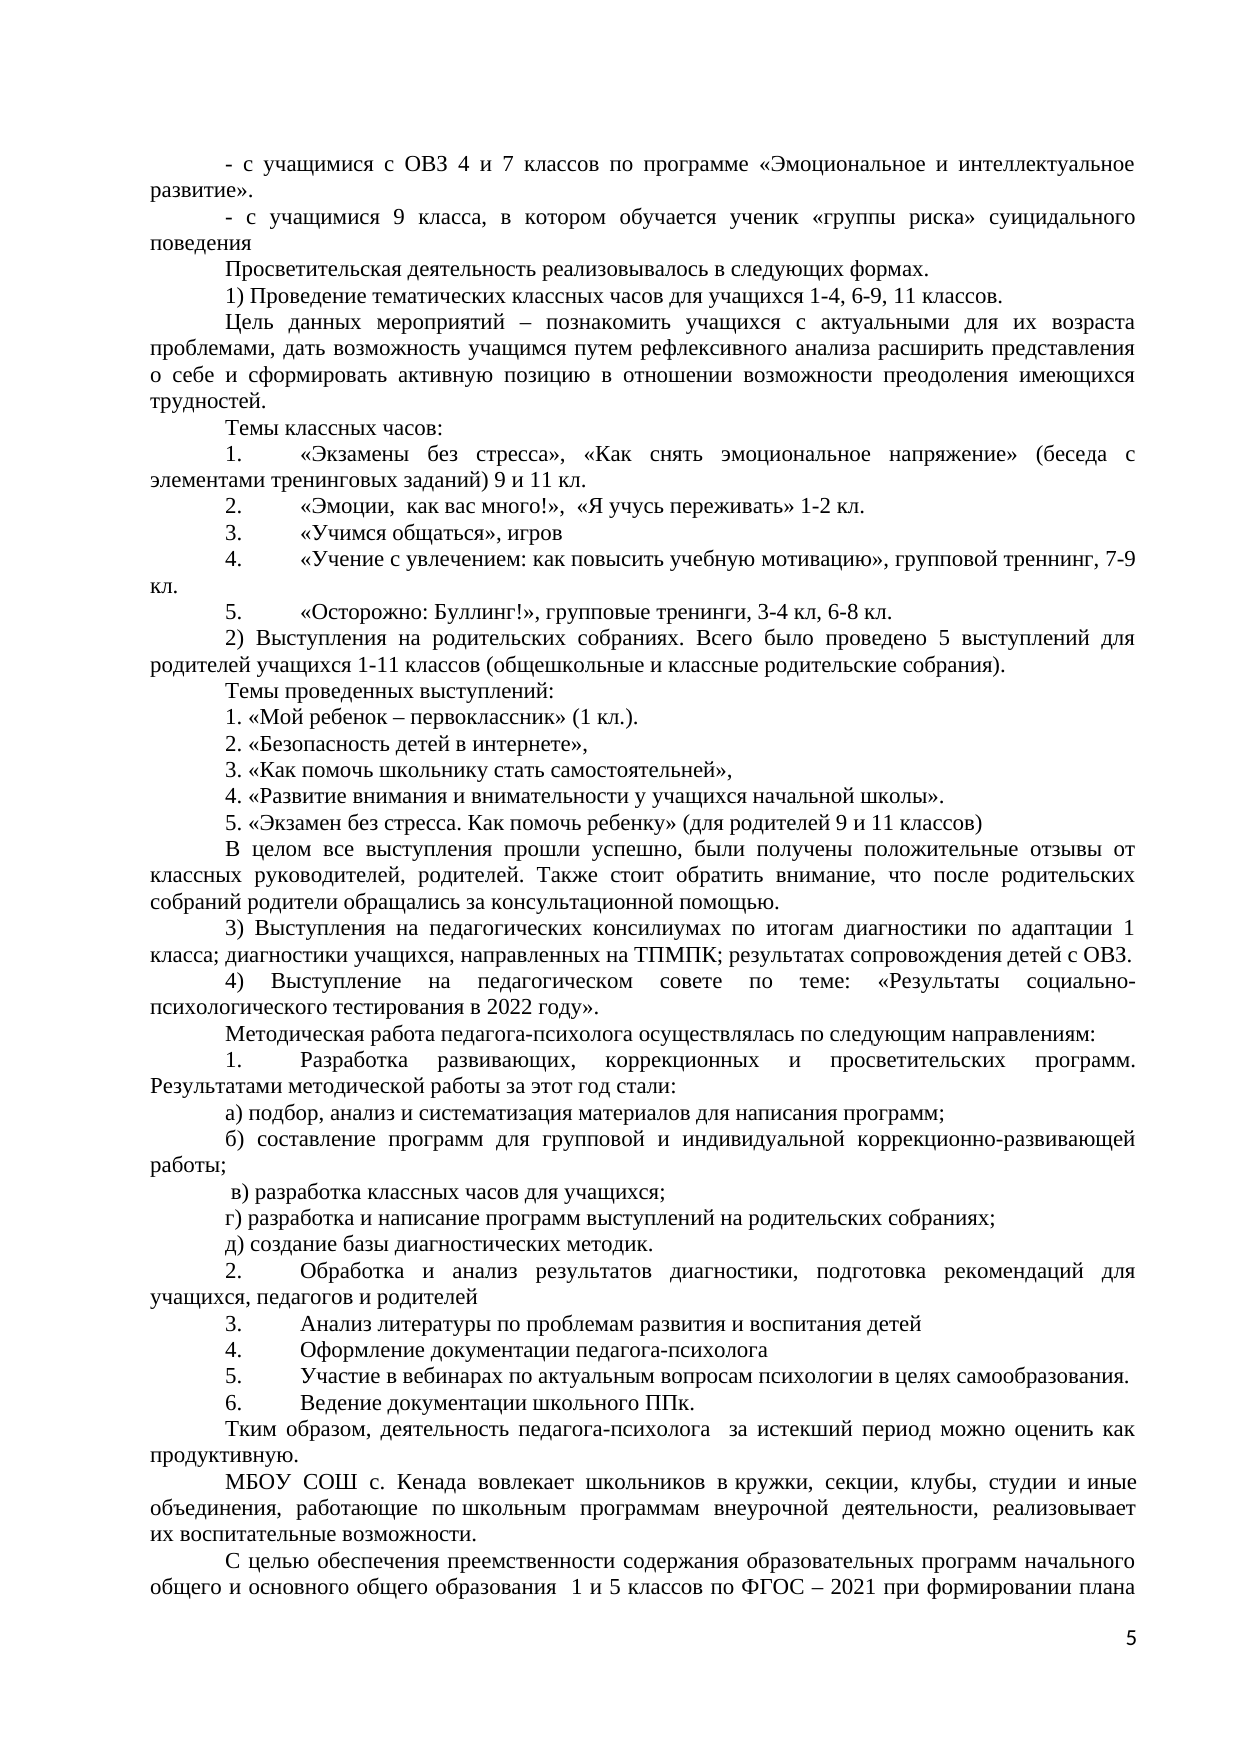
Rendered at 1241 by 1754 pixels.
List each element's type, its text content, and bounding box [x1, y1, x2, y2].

text 4) Выступление на педагогическом совете по теме: «Результаты социально-психологического тестирования в 2022 году». [150, 967, 1137, 1020]
text Тким образом, деятельность педагога-психолога за истекший период можно оценить как продуктивную. [150, 1415, 1137, 1468]
text МБОУ СОШ с. Кенада вовлекает школьников в кружки, секции, клубы, студии и иные объединения, работающие по школьным программам внеурочной деятельности, реализовывает их воспитательные возможности. [150, 1468, 1137, 1547]
text 3) Выступления на педагогических консилиумах по итогам диагностики по адаптации 1 класса; диагностики учащихся, направленных на ТПМПК; результатах сопровождения детей с ОВЗ. [150, 914, 1137, 967]
text 4. «Развитие внимания и внимательности у учащихся начальной школы». [150, 782, 1137, 809]
text 1. «Мой ребенок – первоклассник» (1 кл.). [150, 703, 1137, 730]
text б) составление программ для групповой и индивидуальной коррекционно-развивающей работы; [150, 1125, 1137, 1178]
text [150, 1547, 1137, 1599]
text - с учащимися 9 класса, в котором обучается ученик «группы риска» суицидального поведения [150, 203, 1137, 255]
text а) подбор, анализ и систематизация материалов для написания программ; [150, 1099, 1137, 1125]
text В целом все выступления прошли успешно, были получены положительные отзывы от классных руководителей, родителей. Также стоит обратить внимание, что после родительских собраний родители обращались за консультационной помощью. [150, 835, 1137, 914]
text 3. «Как помочь школьнику стать самостоятельней», [150, 756, 1137, 782]
text 6. Ведение документации школьного ППк. [150, 1389, 1137, 1415]
text 1. «Экзамены без стресса», «Как снять эмоциональное напряжение» (беседа с элементами тренинговых заданий) 9 и 11 кл. [150, 440, 1137, 493]
text 5. Участие в вебинарах по актуальным вопросам психологии в целях самообразования. [150, 1362, 1137, 1389]
text Просветительская деятельность реализовывалось в следующих формах. [150, 255, 1137, 282]
text д) создание базы диагностических методик. [150, 1231, 1137, 1257]
text 2. «Эмоции, как вас много!», «Я учусь переживать» 1-2 кл. [150, 493, 1137, 519]
text 1) Проведение тематических классных часов для учащихся 1-4, 6-9, 11 классов. [150, 282, 1137, 308]
text 2. «Безопасность детей в интернете», [150, 730, 1137, 756]
text - с учащимися с ОВЗ 4 и 7 классов по программе «Эмоциональное и интеллектуальное развитие». [150, 150, 1137, 203]
text 5. «Экзамен без стресса. Как помочь ребенку» (для родителей 9 и 11 классов) [150, 809, 1137, 835]
text в) разработка классных часов для учащихся; [150, 1178, 1137, 1204]
text 5. «Осторожно: Буллинг!», групповые тренинги, 3-4 кл, 6-8 кл. [150, 598, 1137, 624]
text 2. Обработка и анализ результатов диагностики, подготовка рекомендаций для учащихся, педагогов и родителей [150, 1257, 1137, 1309]
text Цель данных мероприятий – познакомить учащихся с актуальными для их возраста проблемами, дать возможность учащимся путем рефлексивного анализа расширить представления о себе и сформировать активную позицию в отношении возможности преодоления имеющихся трудностей. [150, 308, 1137, 413]
text Темы классных часов: [150, 413, 1137, 440]
text 3. «Учимся общаться», игров [150, 519, 1137, 545]
text 4. Оформление документации педагога-психолога [150, 1336, 1137, 1362]
text 4. «Учение с увлечением: как повысить учебную мотивацию», групповой треннинг, 7-9 кл. [150, 545, 1137, 598]
text 1. Разработка развивающих, коррекционных и просветительских программ. Результатами методической работы за этот год стали: [150, 1046, 1137, 1099]
text 2) Выступления на родительских собраниях. Всего было проведено 5 выступлений для родителей учащихся 1-11 классов (общешкольные и классные родительские собрания). [150, 624, 1137, 677]
text г) разработка и написание программ выступлений на родительских собраниях; [150, 1204, 1137, 1231]
text Методическая работа педагога-психолога осуществлялась по следующим направлениям: [150, 1020, 1137, 1046]
text Темы проведенных выступлений: [150, 677, 1137, 703]
text 3. Анализ литературы по проблемам развития и воспитания детей [150, 1309, 1137, 1336]
